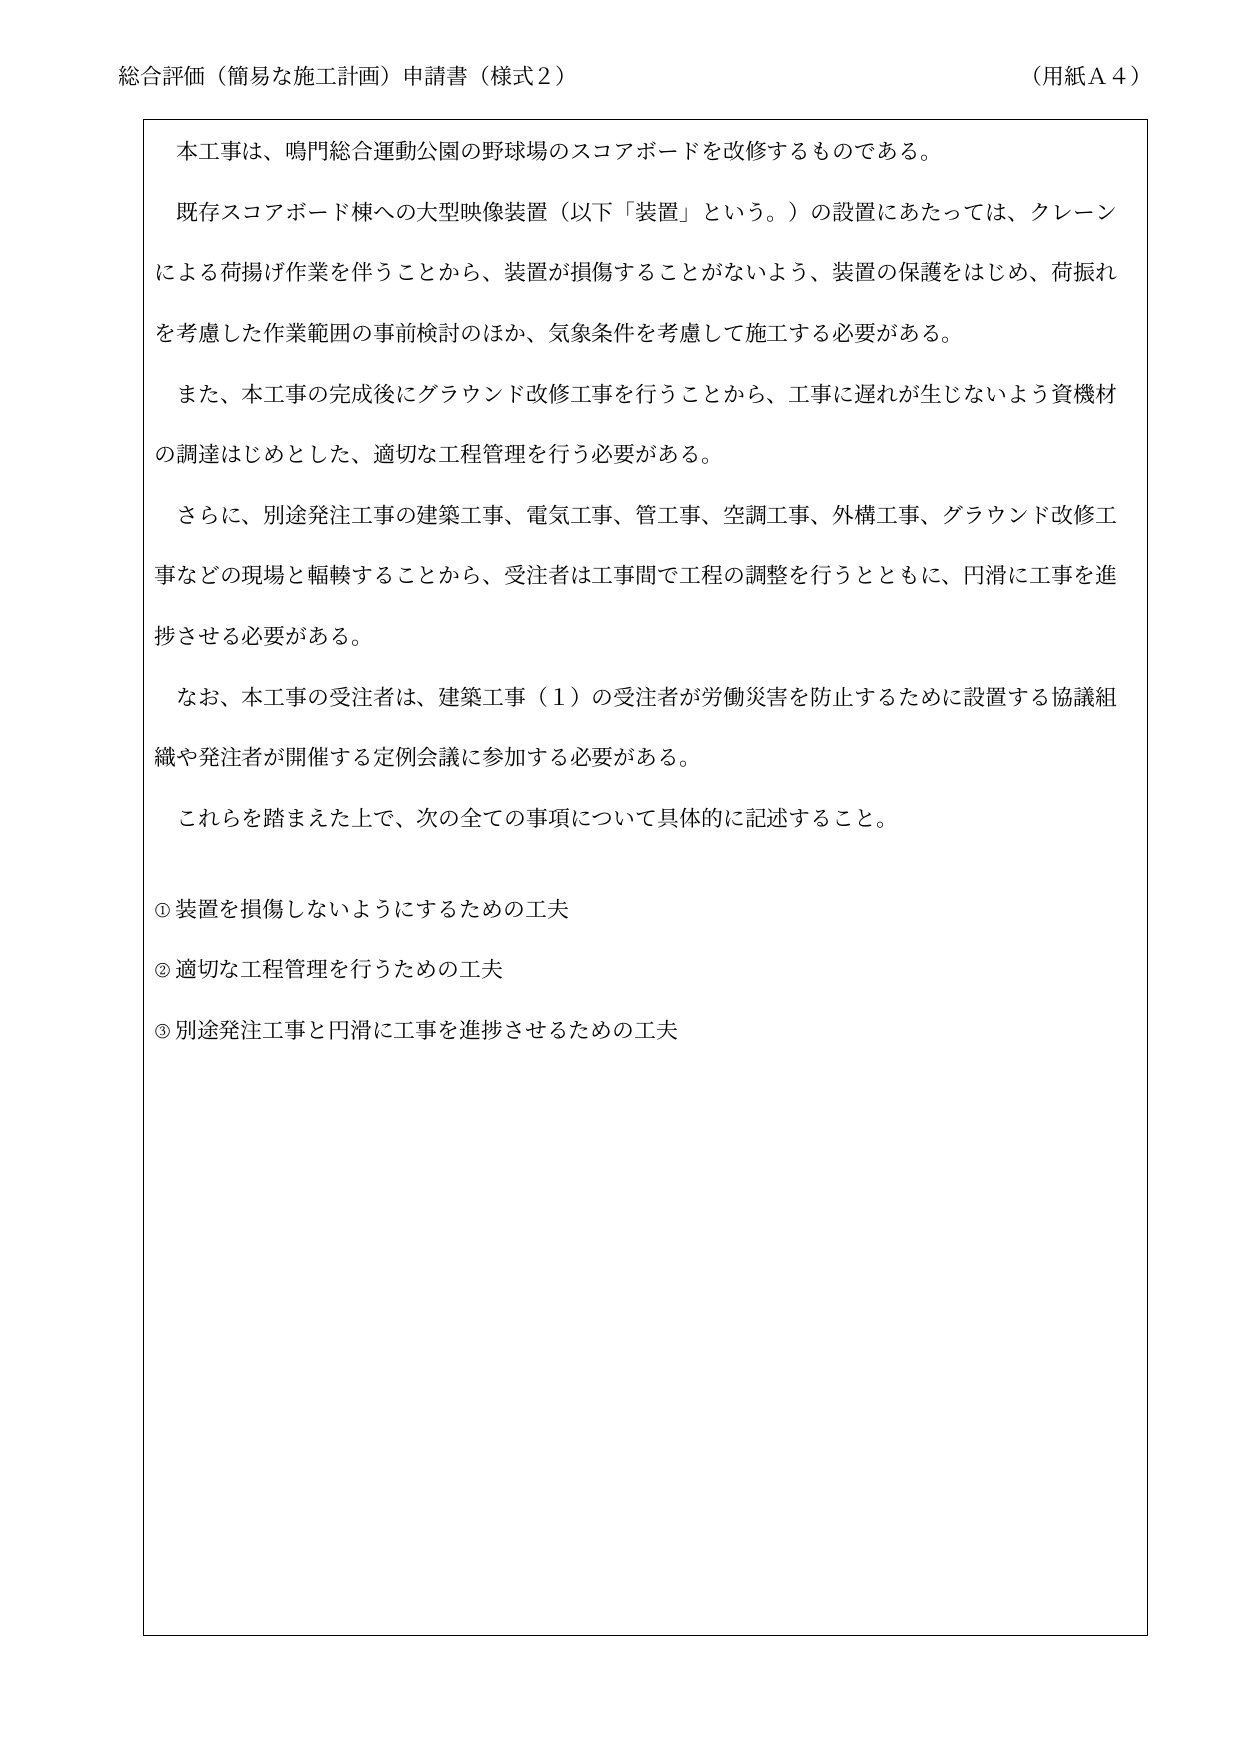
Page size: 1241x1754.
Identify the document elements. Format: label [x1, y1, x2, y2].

table_cell [144, 120, 1147, 1635]
